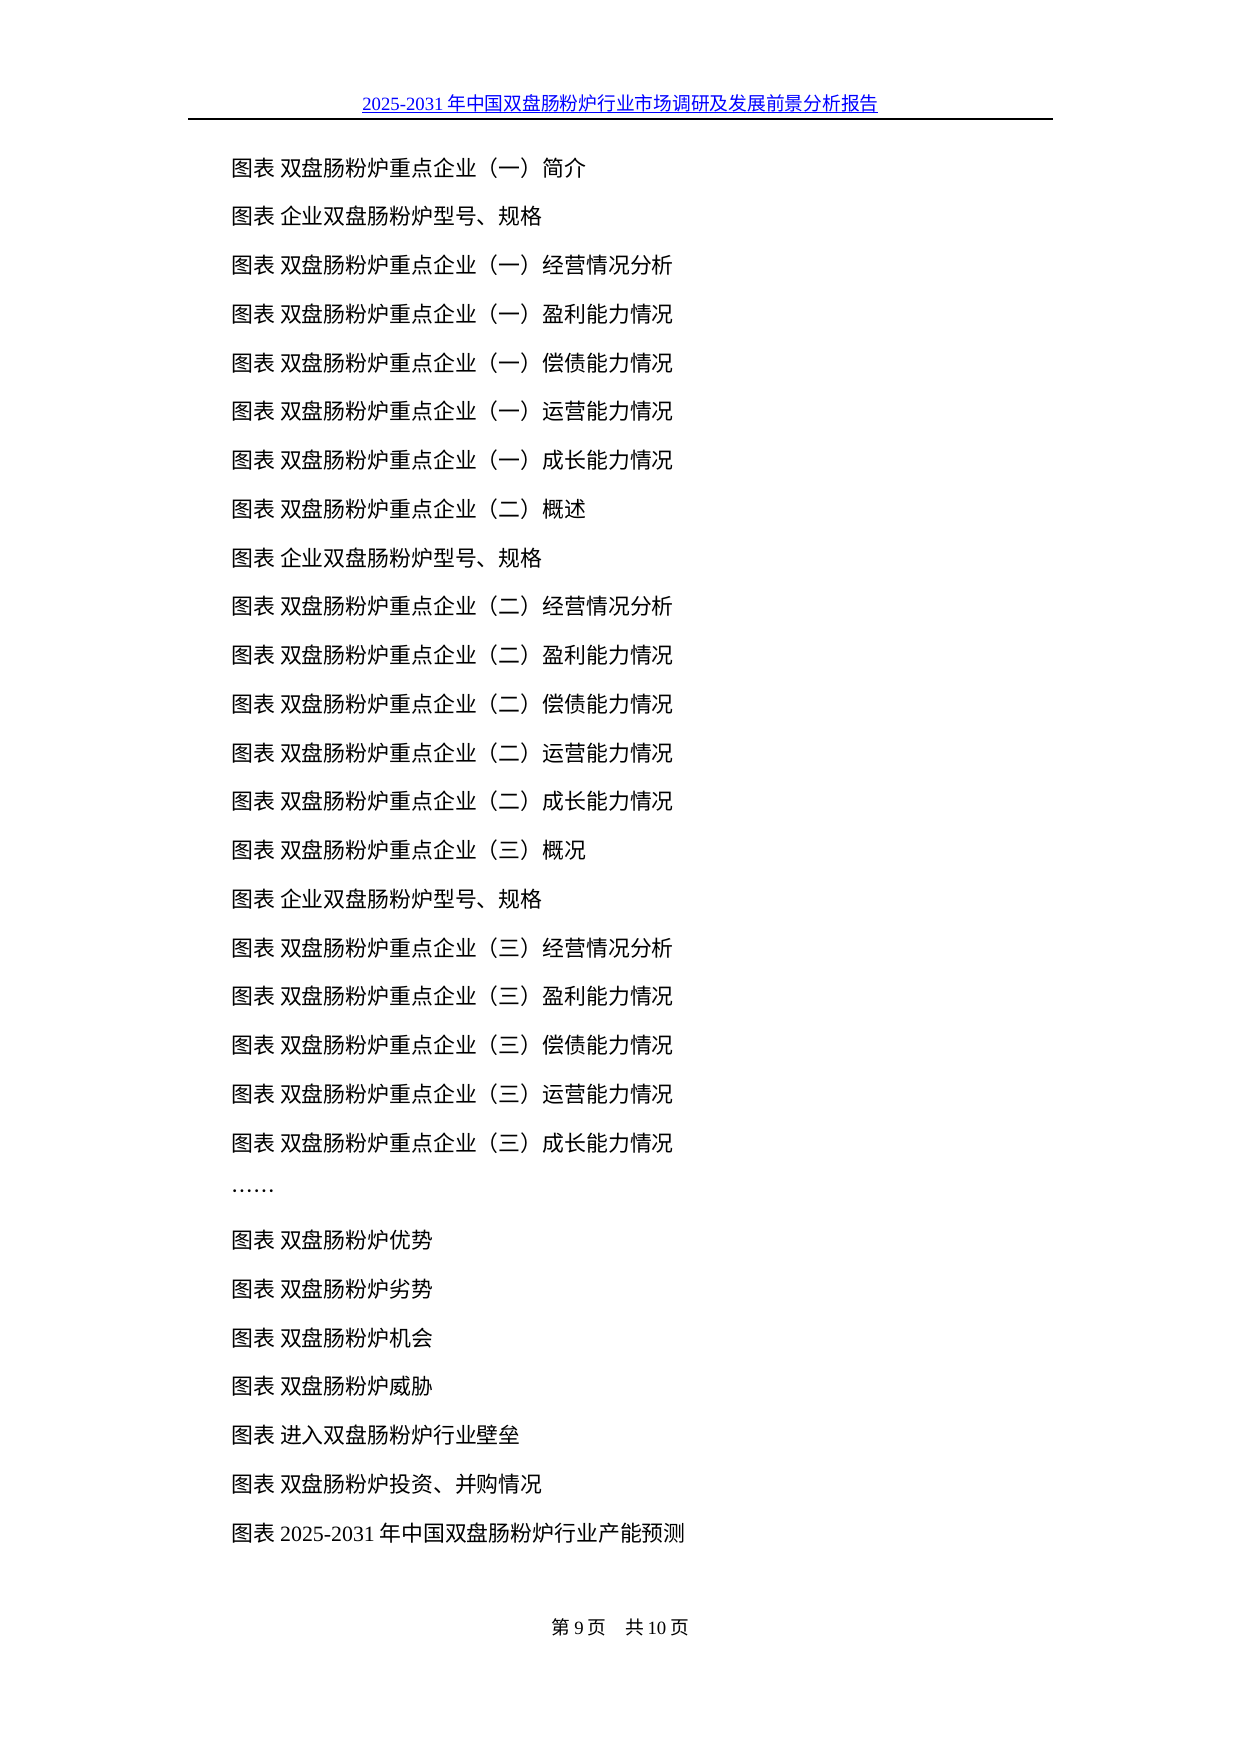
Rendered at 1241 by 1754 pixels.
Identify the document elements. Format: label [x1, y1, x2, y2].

text [187, 150, 1053, 1548]
